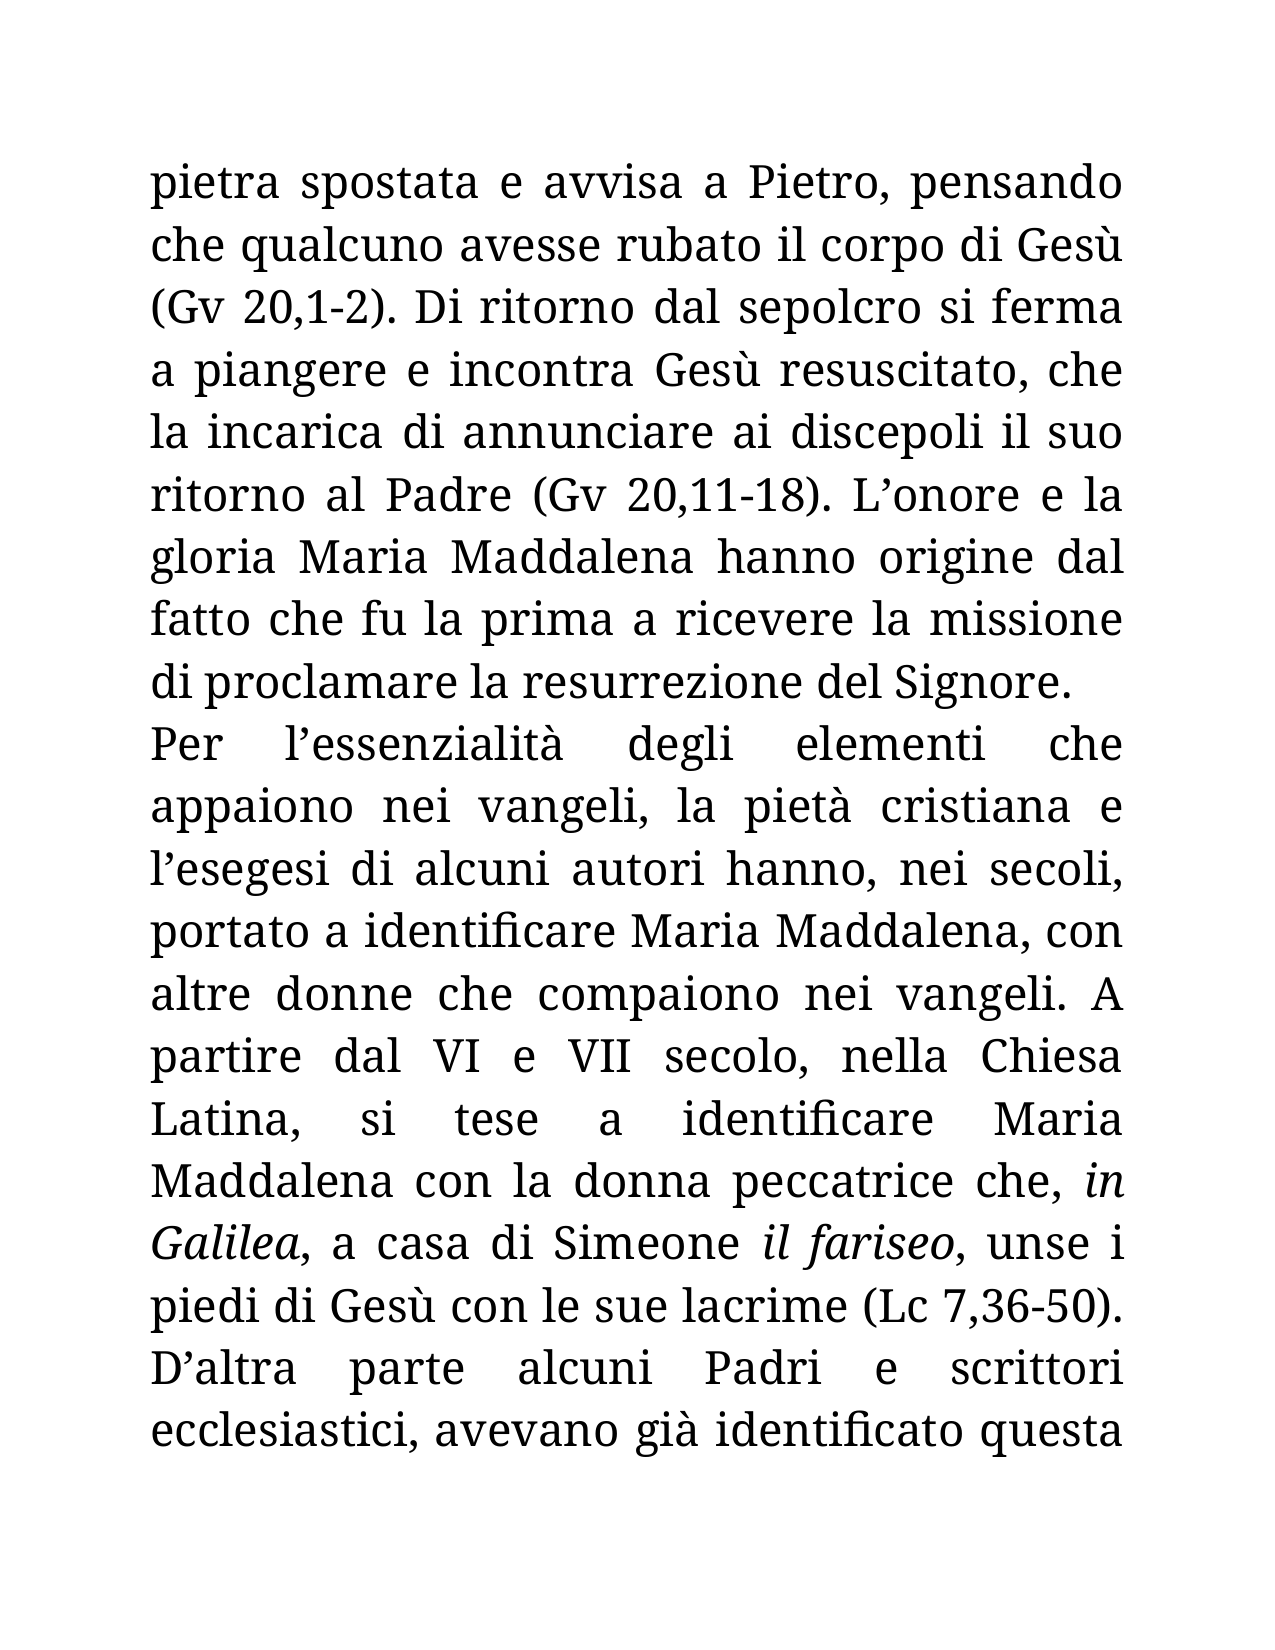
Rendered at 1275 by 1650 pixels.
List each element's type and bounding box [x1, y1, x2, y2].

text [150, 150, 1125, 712]
text [150, 712, 1125, 1483]
